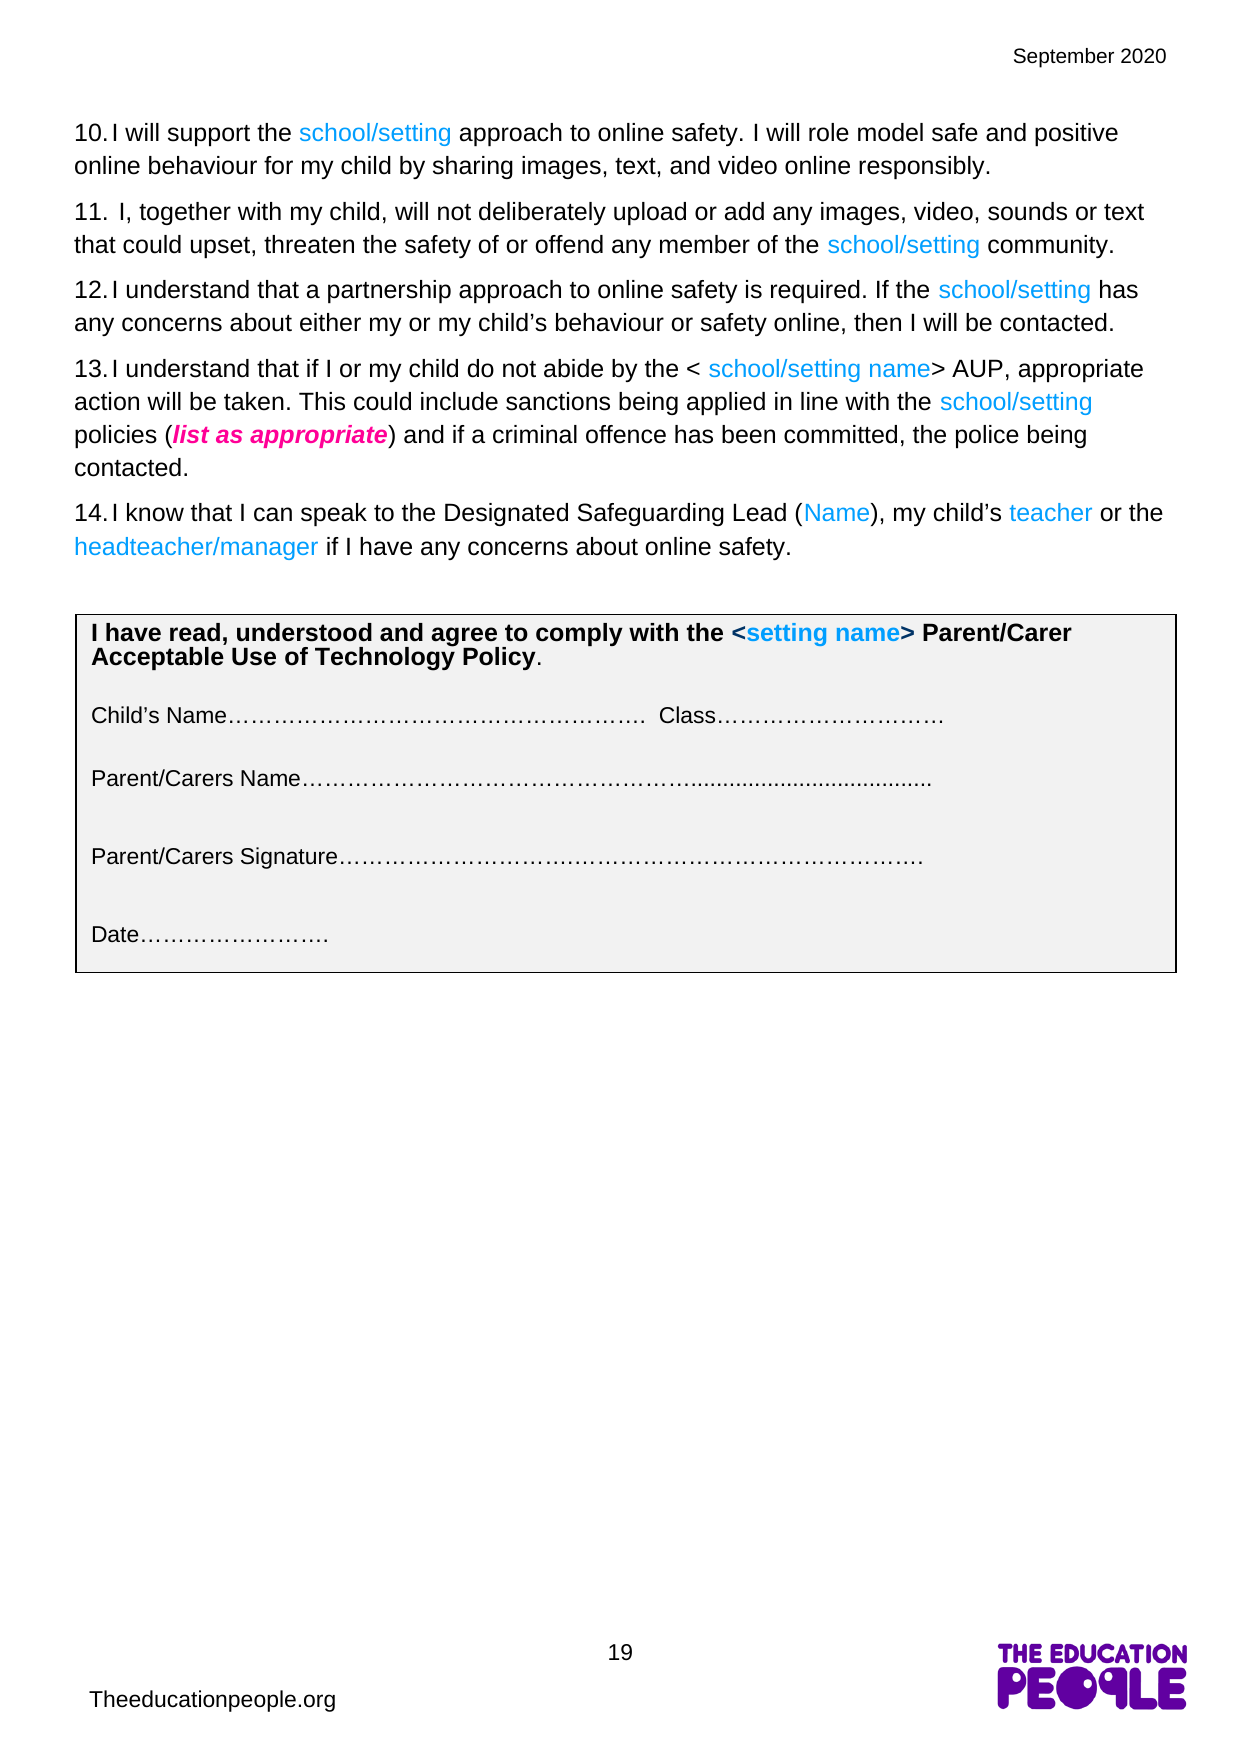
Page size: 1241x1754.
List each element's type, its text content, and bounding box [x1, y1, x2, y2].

list I understand that if I or my child do not abide by the < school/setting name> AUP, appropriate action will be taken. This could include sanctions being applied in line with the school/setting policies (list as appropriate) and if a criminal offence has been committed, the police being contacted. [74, 354, 1167, 482]
list I understand that a partnership approach to online safety is required. If the school/setting has any concerns about either my or my child’s behaviour or safety online, then I will be contacted. [74, 275, 1167, 337]
list I know that I can speak to the Designated Safeguarding Lead (Name), my child’s teacher or the headteacher/manager if I have any concerns about online safety. [74, 498, 1167, 560]
picture [992, 1640, 1190, 1712]
list I, together with my child, will not deliberately upload or add any images, video, sounds or text that could upset, threaten the safety of or offend any member of the school/setting community. [74, 197, 1167, 258]
list I will support the school/setting approach to online safety. I will role model safe and positive online behaviour for my child by sharing images, text, and video online responsibly. [74, 118, 1167, 180]
